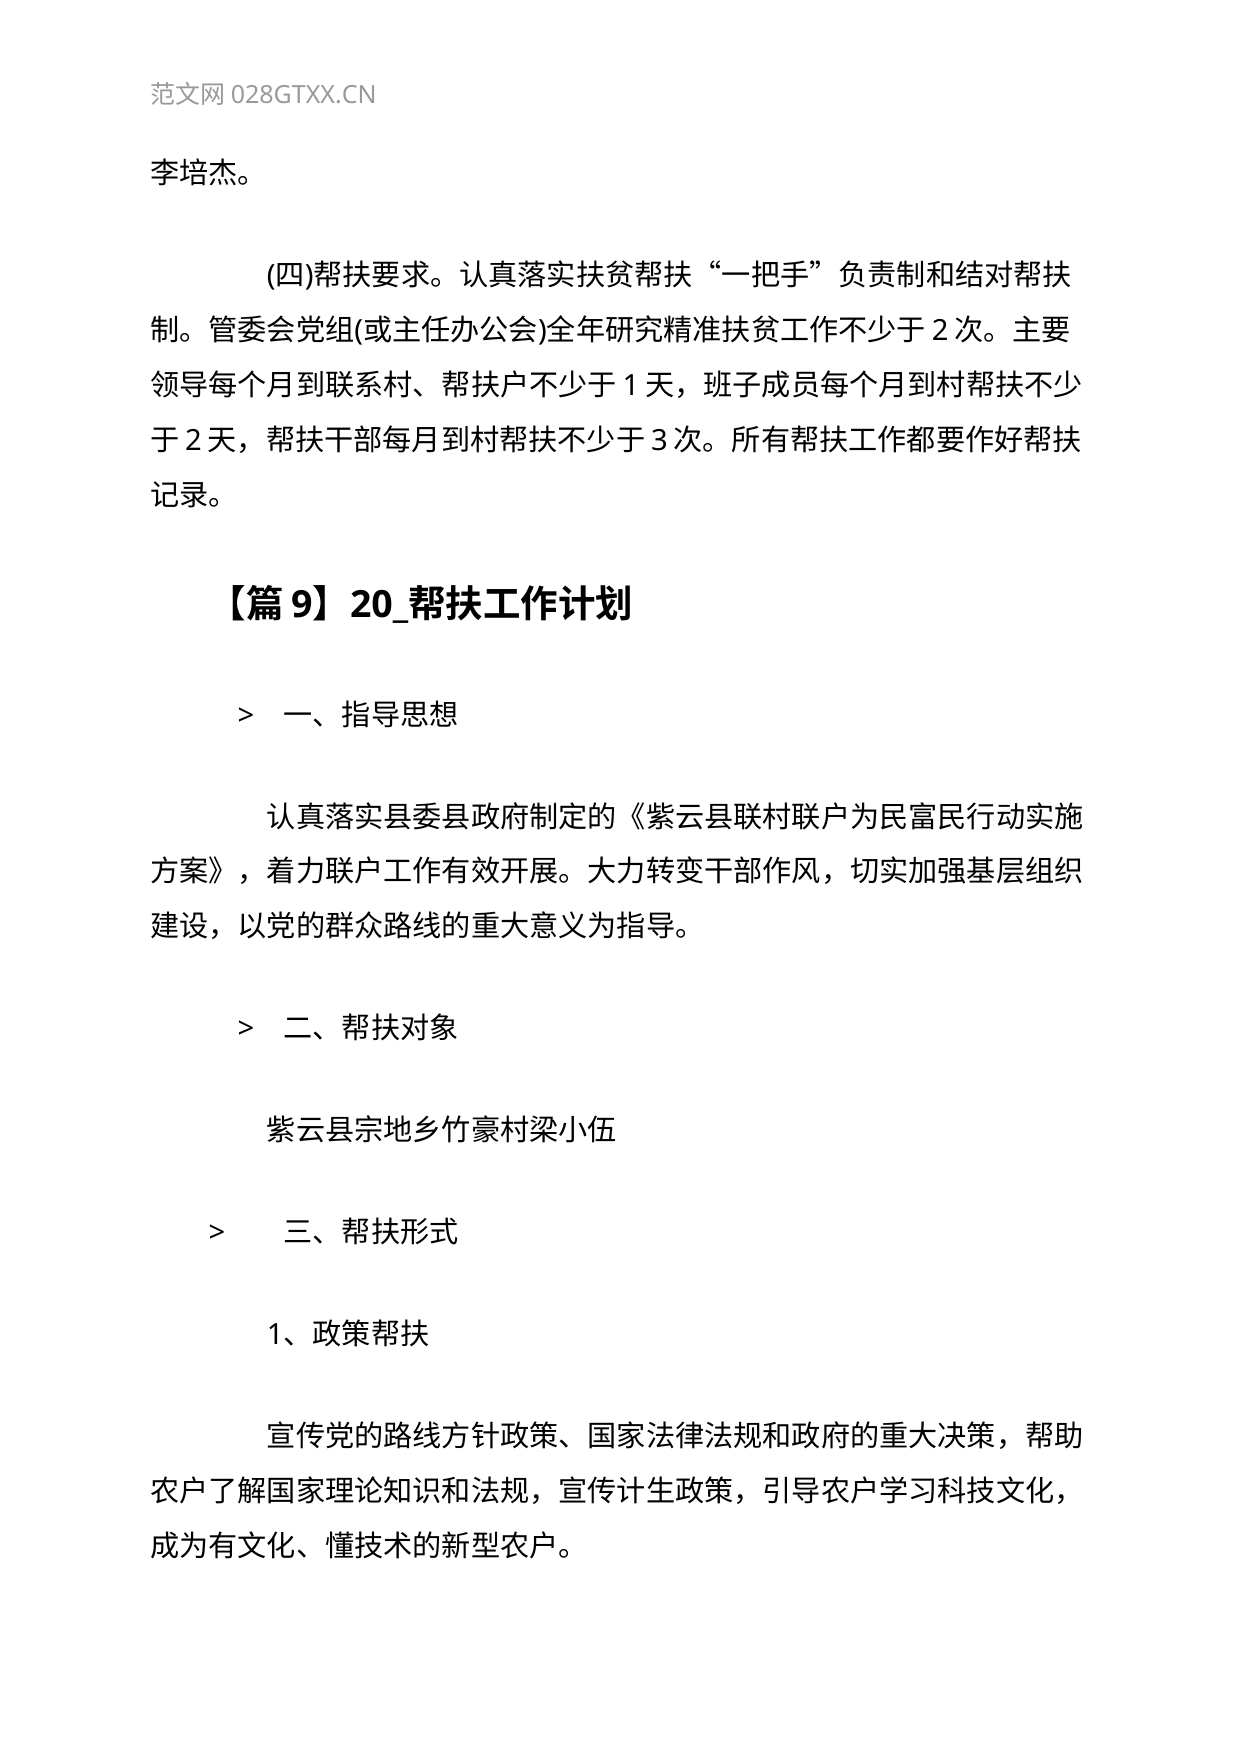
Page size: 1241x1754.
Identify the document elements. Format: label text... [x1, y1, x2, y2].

text 紫云县宗地乡竹豪村梁小伍 [150, 1107, 1090, 1149]
text > 一、指导思想 [150, 691, 1090, 733]
text 宣传党的路线方针政策、国家法律法规和政府的重大决策，帮助农户了解国家理论知识和法规，宣传计生政策，引导农户学习科技文化，成为有文化、懂技术的新型农户。 [150, 1412, 1090, 1564]
text 1、政策帮扶 [150, 1310, 1090, 1353]
text > 三、帮扶形式 [150, 1208, 1090, 1251]
text 认真落实县委县政府制定的《紫云县联村联户为民富民行动实施方案》，着力联户工作有效开展。大力转变干部作风，切实加强基层组织建设，以党的群众路线的重大意义为指导。 [150, 793, 1090, 945]
text 【篇9】20_帮扶工作计划 [150, 573, 1090, 628]
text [150, 150, 1090, 192]
text > 二、帮扶对象 [150, 1005, 1090, 1047]
text (四)帮扶要求。认真落实扶贫帮扶“一把手”负责制和结对帮扶制。管委会党组(或主任办公会)全年研究精准扶贫工作不少于2次。主要领导每个月到联系村、帮扶户不少于1天，班子成员每个月到村帮扶不少于2天，帮扶干部每月到村帮扶不少于3次。所有帮扶工作都要作好帮扶记录。 [150, 252, 1090, 514]
